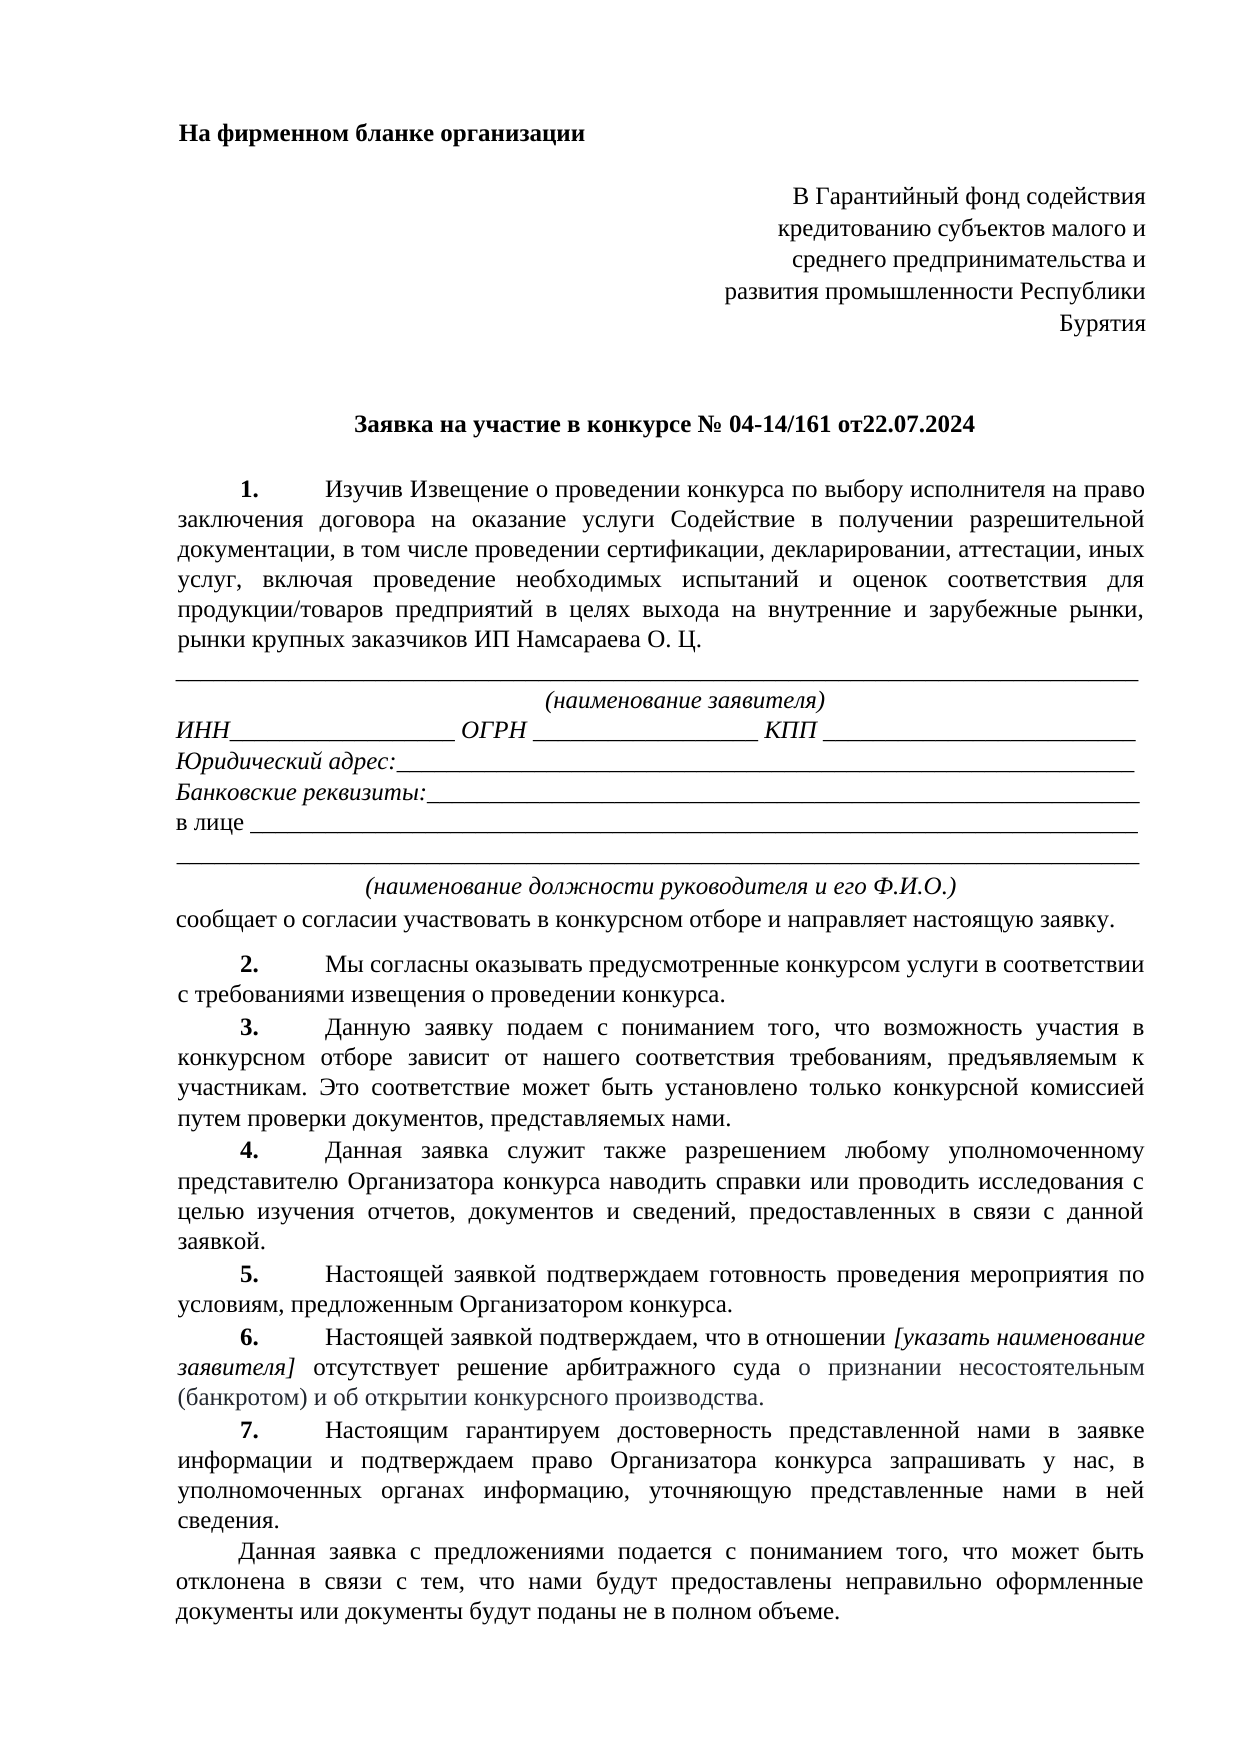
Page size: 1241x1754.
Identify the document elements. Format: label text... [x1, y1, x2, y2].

text сообщает о согласии участвовать в конкурсном отборе и направляет настоящую заявку. [176, 904, 1145, 932]
text Юридический адрес:___________________________________________________________ [176, 746, 1145, 775]
text Данная заявка с предложениями подается с пониманием того, что может быть отклонена в связи с тем, что нами будут предоставлены неправильно оформленные документы или документы будут поданы не в полном объеме. [176, 1536, 1145, 1625]
list Мы согласны оказывать предусмотренные конкурсом услуги в соответствии с требованиями извещения о проведении конкурса. [177, 949, 1145, 1008]
text (наименование должности руководителя и его Ф.И.О.) [177, 871, 1144, 899]
list Настоящим гарантируем достоверность представленной нами в заявке информации и подтверждаем право Организатора конкурса запрашивать у нас, в уполномоченных органах информацию, уточняющую представленные нами в ней сведения. [177, 1415, 1145, 1534]
list Данную заявку подаем с пониманием того, что возможность участия в конкурсном отборе зависит от нашего соответствия требованиям, предъявляемым к участникам. Это соответствие может быть установлено только конкурсной комиссией путем проверки документов, представляемых нами. [177, 1012, 1145, 1131]
text ИНН__________________ ОГРН __________________ КПП _________________________ [176, 716, 1145, 744]
list Настоящей заявкой подтверждаем, что в отношении [указать наименование заявителя] отсутствует решение арбитражного суда о признании несостоятельным (банкротом) и об открытии конкурсного производства. [177, 1322, 1145, 1411]
list Настоящей заявкой подтверждаем готовность проведения мероприятия по условиям, предложенным Организатором конкурса. [177, 1259, 1145, 1318]
text _____________________________________________________________________________ (наименование заявителя) [176, 655, 1145, 714]
text Банковские реквизиты:_________________________________________________________ [176, 777, 1145, 806]
list Данная заявка служит также разрешением любому уполномоченному представителю Организатора конкурса наводить справки или проводить исследования с целью изучения отчетов, документов и сведений, предоставленных в связи с данной заявкой. [177, 1136, 1145, 1255]
list Изучив Извещение о проведении конкурса по выбору исполнителя на право заключения договора на оказание услуги Содействие в получении разрешительной документации, в том числе проведении сертификации, декларировании, аттестации, иных услуг, включая проведение необходимых испытаний и оценок соответствия для продукции/товаров предприятий в целях выхода на внутренние и зарубежные рынки, рынки крупных заказчиков ИП Намсараева О. Ц. [177, 474, 1145, 653]
text в лице _______________________________________________________________________ _____________________________________________________________________________ [176, 807, 1145, 866]
text На фирменном бланке организации [179, 118, 1152, 147]
text В Гарантийный фонд содействия кредитованию субъектов малого и среднего предпринимательства и развития промышленности Республики Бурятия [693, 181, 1146, 337]
subtitle Заявка на участие в конкурсе № 04-14/161 от22.07.2024 [177, 409, 1152, 438]
